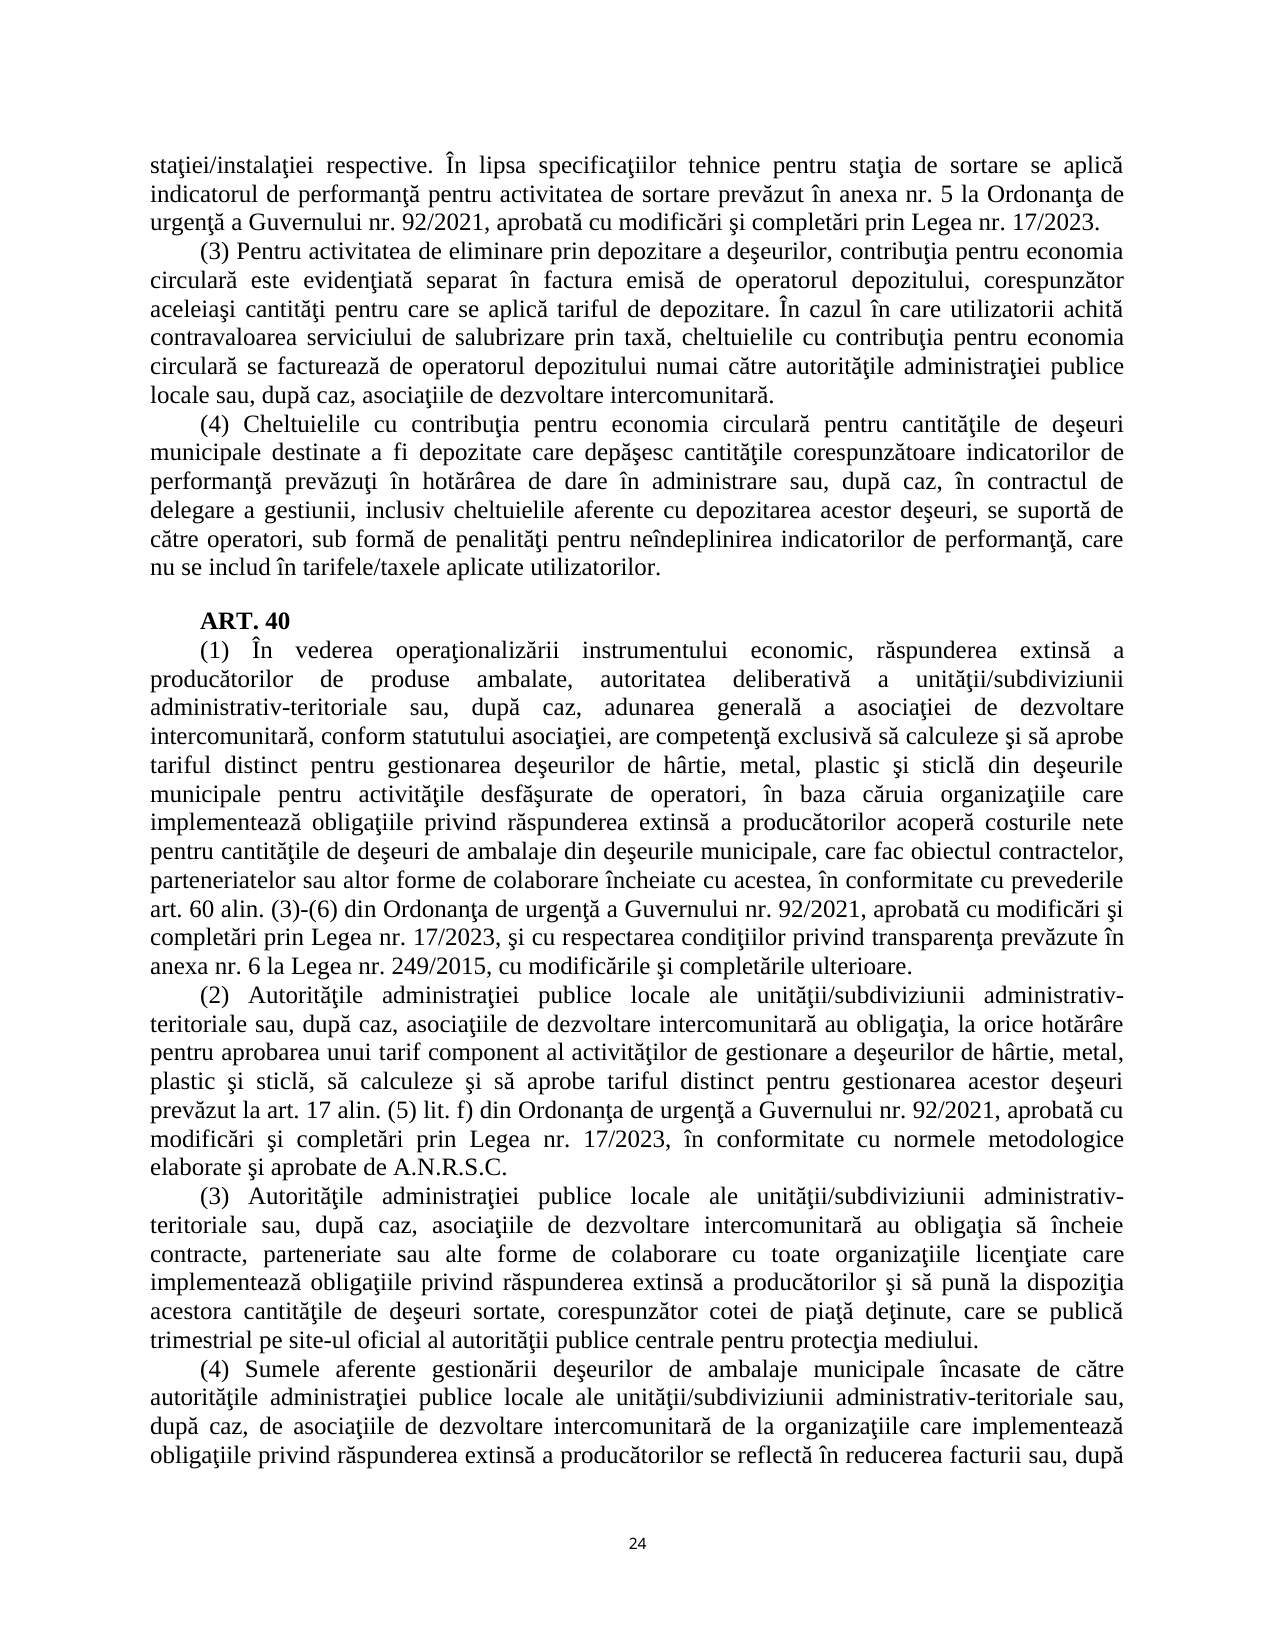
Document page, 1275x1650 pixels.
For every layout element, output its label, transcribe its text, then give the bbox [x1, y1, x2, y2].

text (3) Autorităţile administraţiei publice locale ale unităţii/subdiviziunii administrativ-teritoriale sau, după caz, asociaţiile de dezvoltare intercomunitară au obligaţia să încheie contracte, parteneriate sau alte forme de colaborare cu toate organizaţiile licenţiate care implementează obligaţiile privind răspunderea extinsă a producătorilor şi să pună la dispoziţia acestora cantităţile de deşeuri sortate, corespunzător cotei de piaţă deţinute, care se publică trimestrial pe site-ul oficial al autorităţii publice centrale pentru protecţia mediului. [150, 1181, 1125, 1354]
text ART. 40 [150, 606, 1125, 635]
text (1) În vederea operaţionalizării instrumentului economic, răspunderea extinsă a producătorilor de produse ambalate, autoritatea deliberativă a unităţii/subdiviziunii administrativ-teritoriale sau, după caz, adunarea generală a asociaţiei de dezvoltare intercomunitară, conform statutului asociaţiei, are competenţă exclusivă să calculeze şi să aprobe tariful distinct pentru gestionarea deşeurilor de hârtie, metal, plastic şi sticlă din deşeurile municipale pentru activităţile desfăşurate de operatori, în baza căruia organizaţiile care implementează obligaţiile privind răspunderea extinsă a producătorilor acoperă costurile nete pentru cantităţile de deşeuri de ambalaje din deşeurile municipale, care fac obiectul contractelor, parteneriatelor sau altor forme de colaborare încheiate cu acestea, în conformitate cu prevederile art. 60 alin. (3)-(6) din Ordonanţa de urgenţă a Guvernului nr. 92/2021, aprobată cu modificări şi completări prin Legea nr. 17/2023, şi cu respectarea condiţiilor privind transparenţa prevăzute în anexa nr. 6 la Legea nr. 249/2015, cu modificările şi completările ulterioare. [150, 635, 1125, 980]
text (3) Pentru activitatea de eliminare prin depozitare a deşeurilor, contribuţia pentru economia circulară este evidenţiată separat în factura emisă de operatorul depozitului, corespunzător aceleiaşi cantităţi pentru care se aplică tariful de depozitare. În cazul în care utilizatorii achită contravaloarea serviciului de salubrizare prin taxă, cheltuielile cu contribuţia pentru economia circulară se facturează de operatorul depozitului numai către autorităţile administraţiei publice locale sau, după caz, asociaţiile de dezvoltare intercomunitară. [150, 236, 1125, 409]
text (2) Autorităţile administraţiei publice locale ale unităţii/subdiviziunii administrativ-teritoriale sau, după caz, asociaţiile de dezvoltare intercomunitară au obligaţia, la orice hotărâre pentru aprobarea unui tarif component al activităţilor de gestionare a deşeurilor de hârtie, metal, plastic şi sticlă, să calculeze şi să aprobe tariful distinct pentru gestionarea acestor deşeuri prevăzut la art. 17 alin. (5) lit. f) din Ordonanţa de urgenţă a Guvernului nr. 92/2021, aprobată cu modificări şi completări prin Legea nr. 17/2023, în conformitate cu normele metodologice elaborate şi aprobate de A.N.R.S.C. [150, 980, 1125, 1181]
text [150, 1354, 1125, 1469]
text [150, 150, 1125, 236]
text (4) Cheltuielile cu contribuţia pentru economia circulară pentru cantităţile de deşeuri municipale destinate a fi depozitate care depăşesc cantităţile corespunzătoare indicatorilor de performanţă prevăzuţi în hotărârea de dare în administrare sau, după caz, în contractul de delegare a gestiunii, inclusiv cheltuielile aferente cu depozitarea acestor deşeuri, se suportă de către operatori, sub formă de penalităţi pentru neîndeplinirea indicatorilor de performanţă, care nu se includ în tarifele/taxele aplicate utilizatorilor. [150, 409, 1125, 581]
